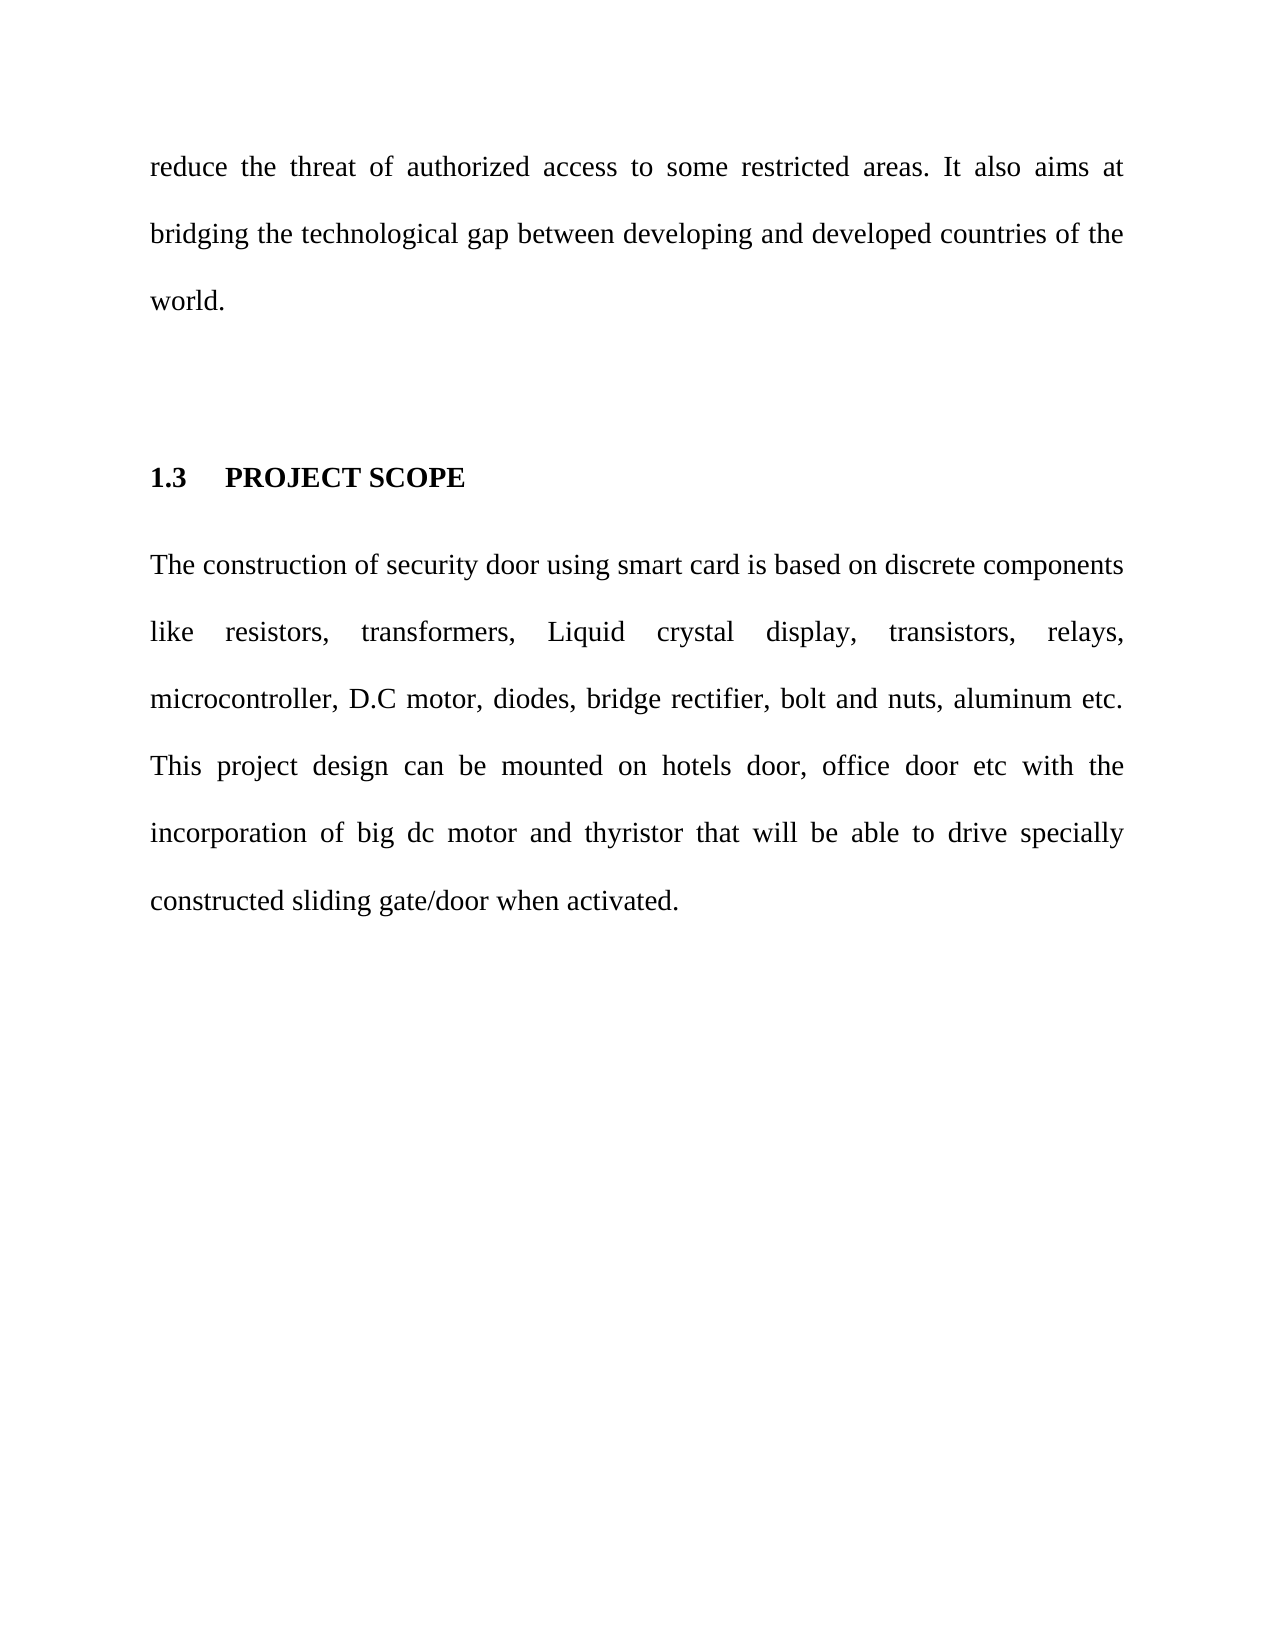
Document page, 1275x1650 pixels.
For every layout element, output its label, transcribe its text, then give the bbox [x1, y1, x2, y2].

text reduce the threat of authorized access to some restricted areas. It also aims at bridging the technological gap between developing and developed countries of the world. [150, 149, 1125, 317]
subtitle PROJECT SCOPE [150, 460, 1144, 493]
text The construction of security door using smart card is based on discrete components like resistors, transformers, Liquid crystal display, transistors, relays, microcontroller, D.C motor, diodes, bridge rectifier, bolt and nuts, aluminum etc. This project design can be mounted on hotels door, office door etc with the incorporation of big dc motor and thyristor that will be able to drive specially constructed sliding gate/door when activated. [150, 547, 1125, 916]
